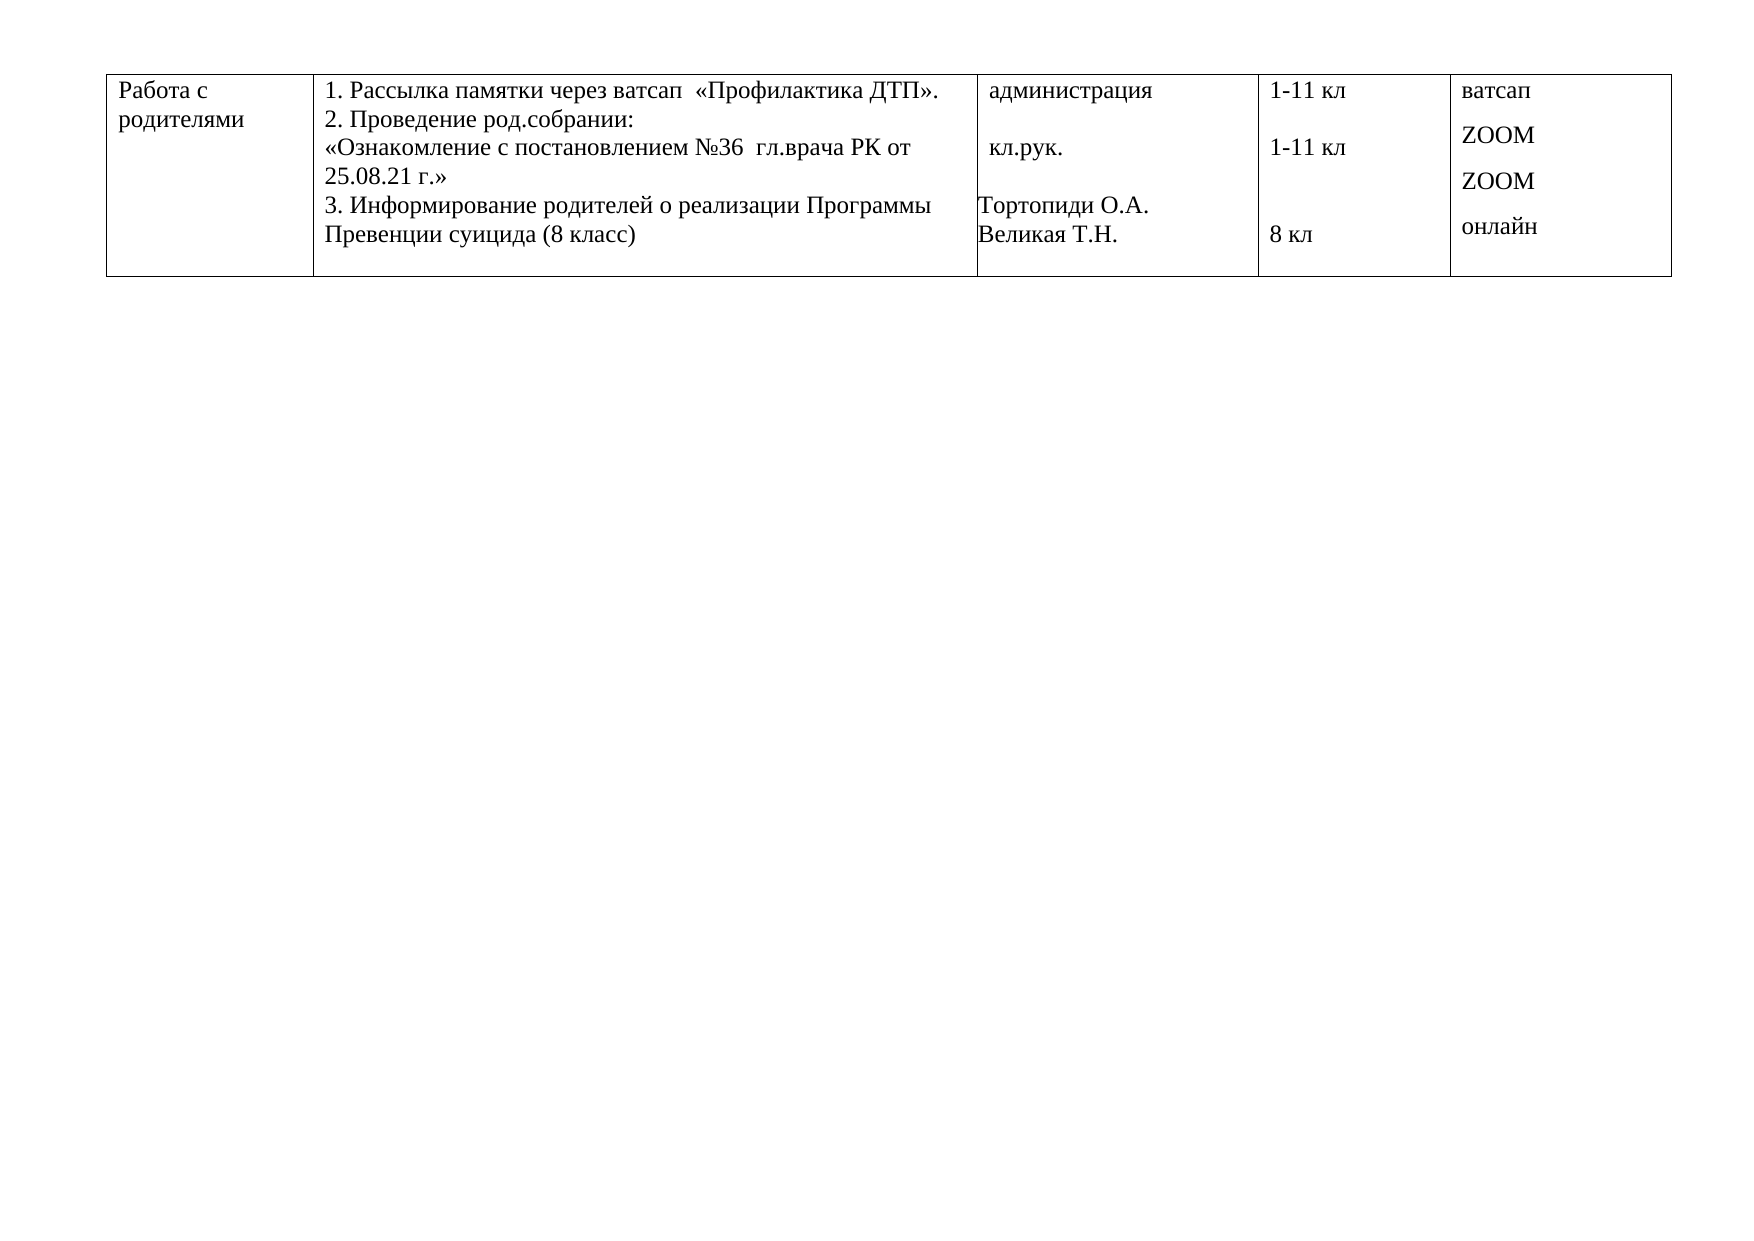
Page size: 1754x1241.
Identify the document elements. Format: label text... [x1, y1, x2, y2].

table_cell 1. Рассылка памятки через ватсап «Профилактика ДТП». 2. Проведение род.собрании: «Ознакомление с постановлением №36 гл.врача РК от 25.08.21 г.» 3. Информирование родителей о реализации Программы Превенции суицида (8 класс) [314, 75, 977, 276]
table_cell администрация кл.рук. Тортопиди О.А. Великая Т.Н. [978, 75, 1258, 276]
table_cell Работа с родителями [107, 75, 313, 276]
table_cell ватсап ZOOM ZOOM онлайн [1451, 75, 1671, 276]
table_cell 1-11 кл 1-11 кл 8 кл [1259, 75, 1450, 276]
